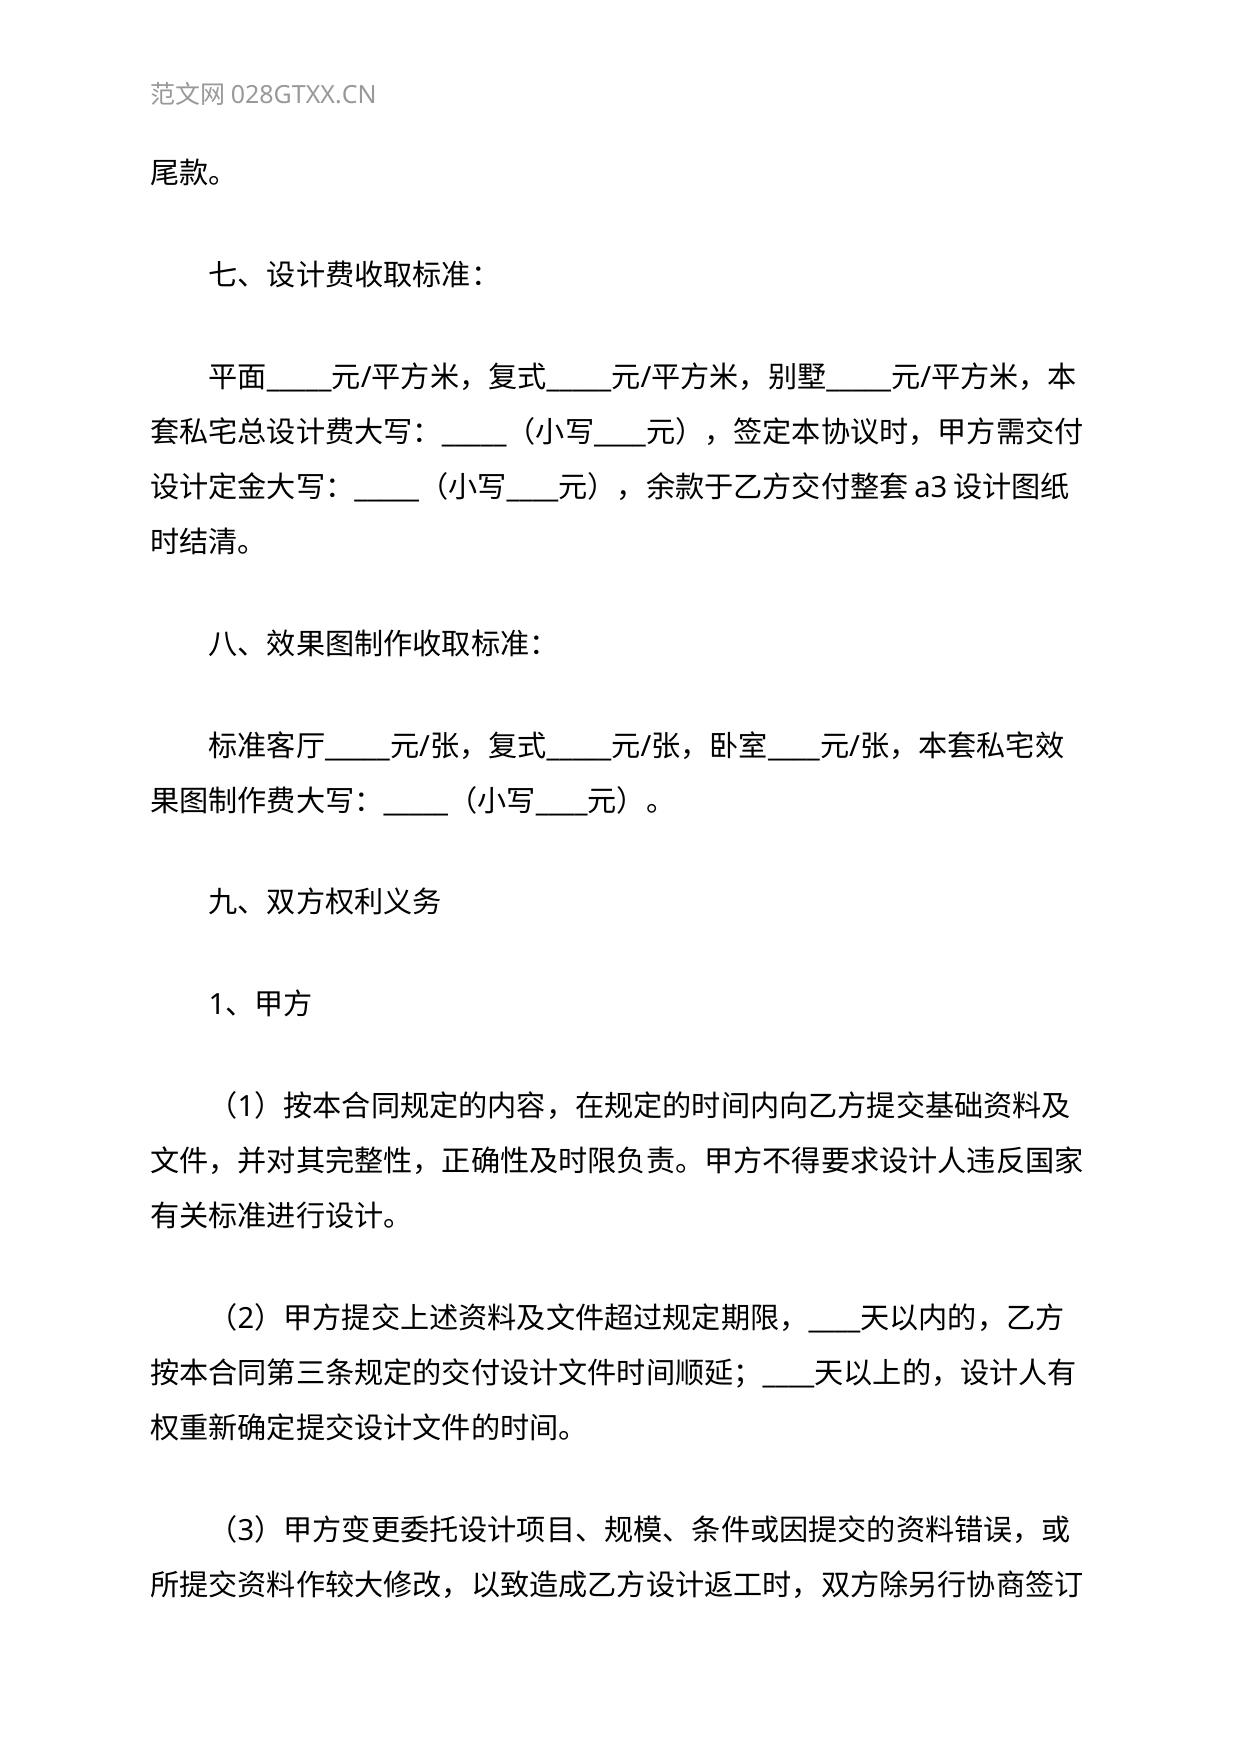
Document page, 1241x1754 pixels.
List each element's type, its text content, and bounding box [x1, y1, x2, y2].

text 平面_____元/平方米，复式_____元/平方米，别墅_____元/平方米，本套私宅总设计费大写：_____（小写____元），签定本协议时，甲方需交付设计定金大写：_____（小写____元），余款于乙方交付整套a3设计图纸时结清。 [150, 353, 1090, 561]
text 标准客厅_____元/张，复式_____元/张，卧室____元/张，本套私宅效果图制作费大写：_____（小写____元）。 [150, 722, 1090, 819]
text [150, 1506, 1090, 1603]
text 九、双方权利义务 [150, 879, 1090, 921]
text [150, 150, 1090, 192]
text 七、设计费收取标准： [150, 252, 1090, 294]
text 八、效果图制作收取标准： [150, 620, 1090, 663]
text （1）按本合同规定的内容，在规定的时间内向乙方提交基础资料及文件，并对其完整性，正确性及时限负责。甲方不得要求设计人违反国家有关标准进行设计。 [150, 1083, 1090, 1235]
text 1、甲方 [150, 981, 1090, 1023]
text （2）甲方提交上述资料及文件超过规定期限，____天以内的，乙方按本合同第三条规定的交付设计文件时间顺延；____天以上的，设计人有权重新确定提交设计文件的时间。 [150, 1294, 1090, 1447]
